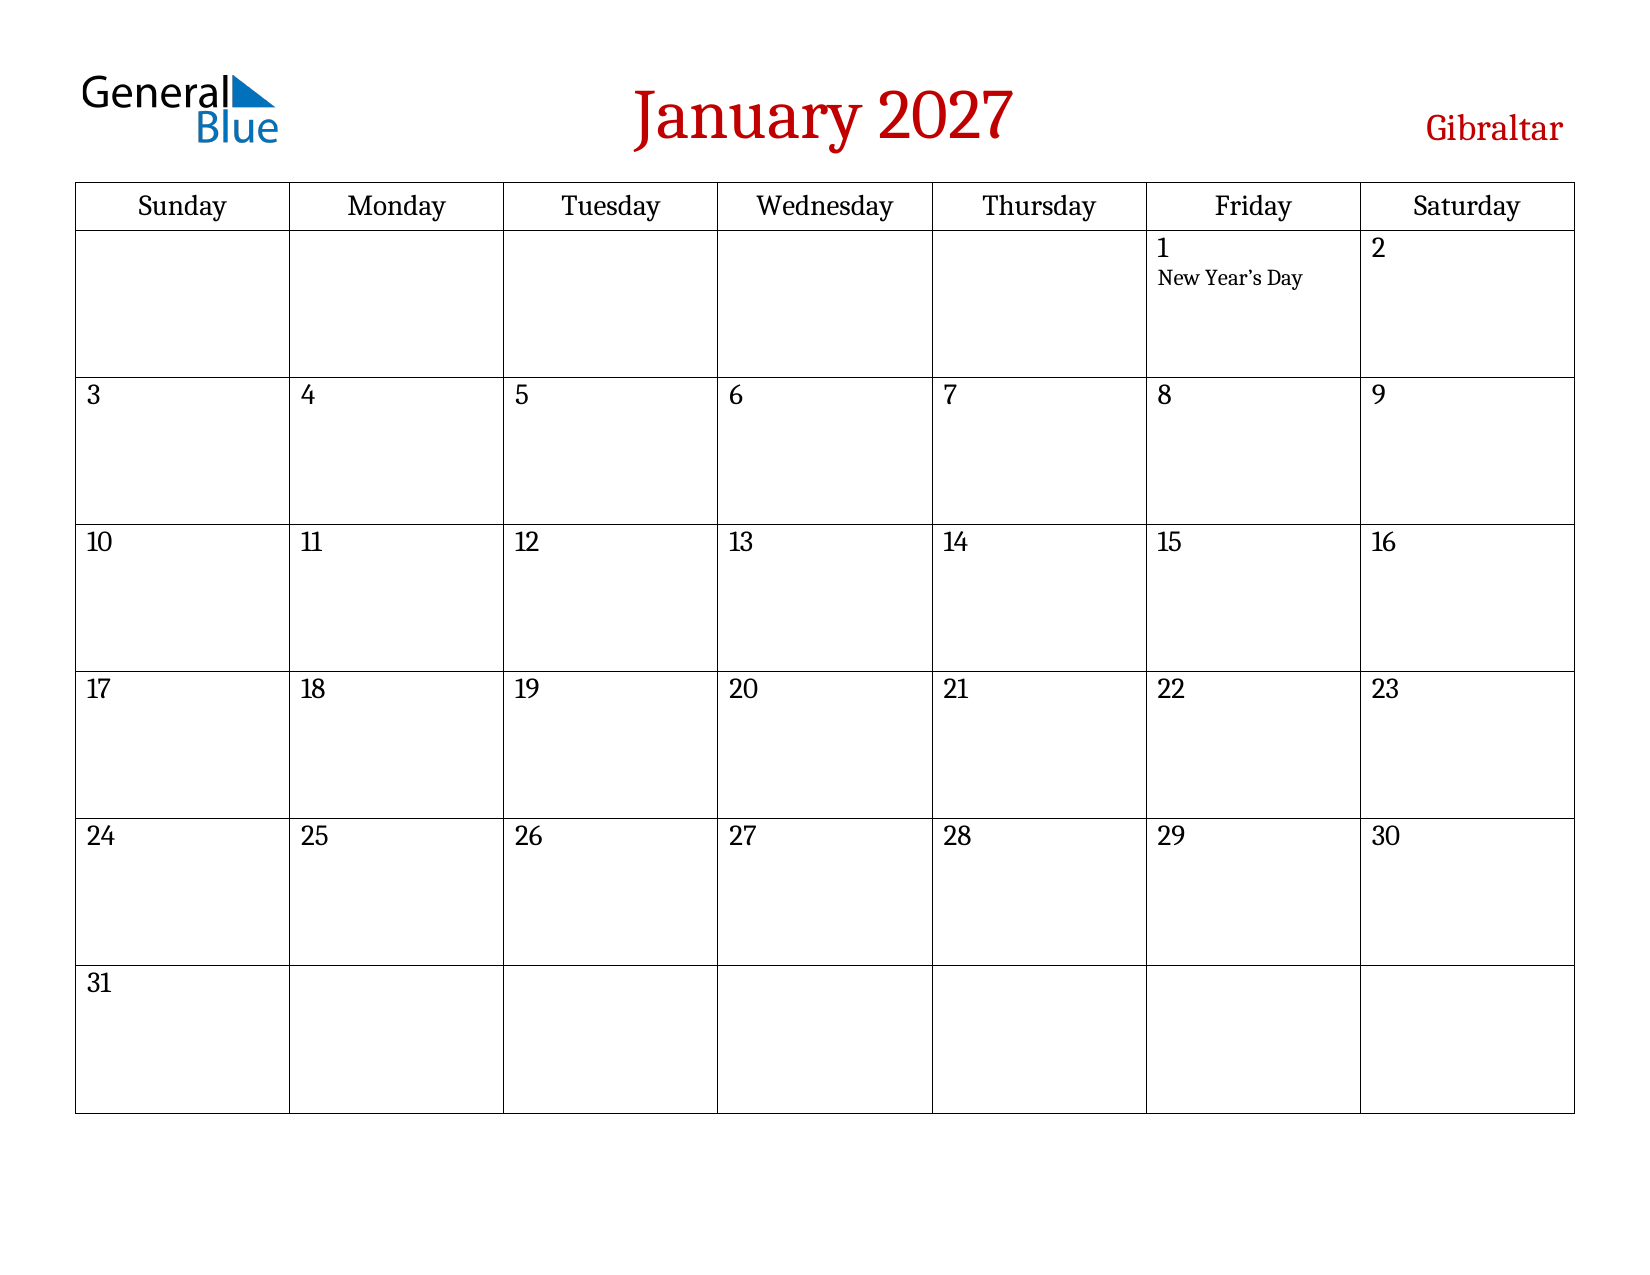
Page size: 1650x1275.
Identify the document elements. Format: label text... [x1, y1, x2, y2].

table_cell [933, 1000, 1146, 1112]
table_cell [1147, 966, 1360, 1000]
table_cell [290, 706, 503, 818]
table_cell 8 [1147, 378, 1360, 412]
table_cell [290, 265, 503, 377]
table_cell [718, 966, 932, 1000]
table_cell 16 [1361, 525, 1574, 559]
table_cell [76, 265, 289, 377]
picture [82, 75, 278, 143]
table_cell [504, 966, 717, 1000]
table_cell [718, 1000, 932, 1112]
table_cell [1147, 412, 1360, 524]
table_cell Sunday [76, 183, 289, 230]
table_cell [504, 559, 717, 671]
table_cell [290, 559, 503, 671]
table_cell [1147, 1000, 1360, 1112]
table_cell [718, 231, 932, 264]
table_header January 2027 [504, 75, 1146, 182]
table_cell [76, 706, 289, 818]
table_cell 27 [718, 819, 932, 853]
table_cell [933, 853, 1146, 965]
table_cell [76, 412, 289, 524]
table_cell [290, 966, 503, 1000]
table_cell 25 [290, 819, 503, 853]
table_cell [933, 966, 1146, 1000]
table_cell [1361, 559, 1574, 671]
table_cell [718, 559, 932, 671]
table_cell 13 [718, 525, 932, 559]
table_header Gibraltar [1146, 75, 1574, 182]
table_cell 15 [1147, 525, 1360, 559]
table_cell 26 [504, 819, 717, 853]
table_cell 14 [933, 525, 1146, 559]
table_cell [1361, 1000, 1574, 1112]
table_cell Saturday [1361, 183, 1574, 230]
table_cell Thursday [933, 183, 1146, 230]
table_cell [718, 853, 932, 965]
table_cell 12 [504, 525, 717, 559]
table_cell [1361, 412, 1574, 524]
table_cell New Year’s Day [1147, 265, 1360, 377]
table_cell 5 [504, 378, 717, 412]
table_cell [718, 265, 932, 377]
table_cell [1147, 559, 1360, 671]
table_cell [1147, 706, 1360, 818]
table_cell Tuesday [504, 183, 717, 230]
table_cell [933, 559, 1146, 671]
table_cell 18 [290, 672, 503, 706]
table_cell [76, 231, 289, 264]
table_cell 3 [76, 378, 289, 412]
table_cell [1361, 265, 1574, 377]
table_cell [290, 412, 503, 524]
table_cell Friday [1147, 183, 1360, 230]
table_cell [718, 706, 932, 818]
table_cell 1 [1147, 231, 1360, 264]
table_cell [504, 1000, 717, 1112]
table_cell [718, 412, 932, 524]
table_cell [933, 706, 1146, 818]
table_cell 31 [76, 966, 289, 1000]
table_cell 20 [718, 672, 932, 706]
table_cell [1147, 853, 1360, 965]
table_cell 7 [933, 378, 1146, 412]
table_cell 22 [1147, 672, 1360, 706]
table_cell 17 [76, 672, 289, 706]
table_cell [933, 265, 1146, 377]
table_cell [504, 265, 717, 377]
table_cell 11 [290, 525, 503, 559]
table_cell [1361, 853, 1574, 965]
table_cell [504, 853, 717, 965]
table_cell 28 [933, 819, 1146, 853]
table_cell [76, 559, 289, 671]
table_cell 21 [933, 672, 1146, 706]
table_cell [1361, 966, 1574, 1000]
table_cell 9 [1361, 378, 1574, 412]
table_cell [290, 231, 503, 264]
table_cell [290, 853, 503, 965]
table_cell Wednesday [718, 183, 932, 230]
table_cell 30 [1361, 819, 1574, 853]
table_cell 4 [290, 378, 503, 412]
table_cell 29 [1147, 819, 1360, 853]
table_cell [504, 231, 717, 264]
table_cell 19 [504, 672, 717, 706]
table_cell 10 [76, 525, 289, 559]
table_cell 6 [718, 378, 932, 412]
table_cell [504, 412, 717, 524]
table_cell [933, 231, 1146, 264]
table_cell [76, 853, 289, 965]
table_cell [76, 1000, 289, 1112]
table_cell Monday [290, 183, 503, 230]
table_cell [290, 1000, 503, 1112]
table_header [76, 75, 503, 182]
table_cell [1361, 706, 1574, 818]
table_cell [933, 412, 1146, 524]
table_cell 2 [1361, 231, 1574, 264]
table_cell 23 [1361, 672, 1574, 706]
table_cell 24 [76, 819, 289, 853]
table_cell [504, 706, 717, 818]
